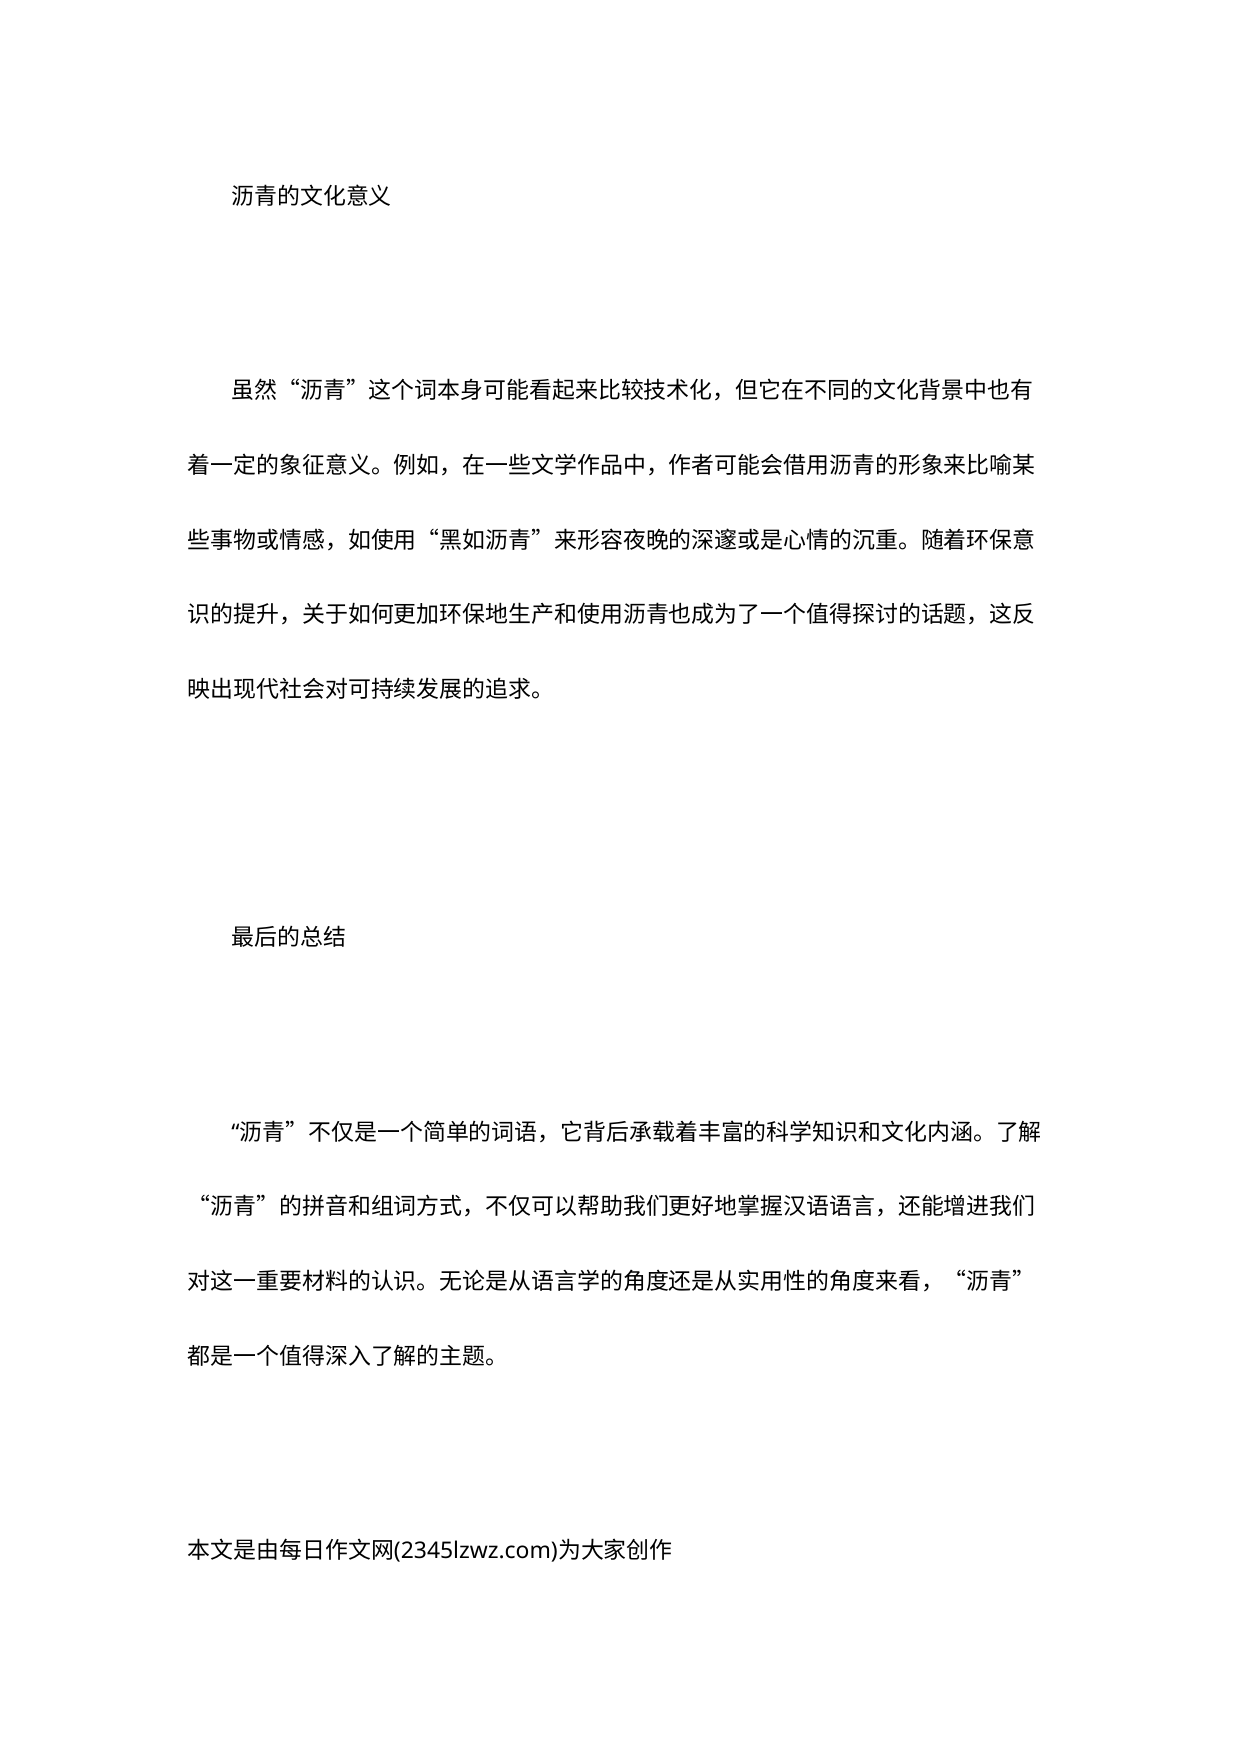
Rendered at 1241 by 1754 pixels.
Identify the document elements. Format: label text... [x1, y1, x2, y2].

text 最后的总结 [187, 903, 1053, 968]
text “沥青”不仅是一个简单的词语，它背后承载着丰富的科学知识和文化内涵。了解“沥青”的拼音和组词方式，不仅可以帮助我们更好地掌握汉语语言，还能增进我们对这一重要材料的认识。无论是从语言学的角度还是从实用性的角度来看，“沥青”都是一个值得深入了解的主题。 [187, 1098, 1053, 1387]
text 本文是由每日作文网(2345lzwz.com)为大家创作 [187, 1516, 1053, 1581]
text 虽然“沥青”这个词本身可能看起来比较技术化，但它在不同的文化背景中也有着一定的象征意义。例如，在一些文学作品中，作者可能会借用沥青的形象来比喻某些事物或情感，如使用“黑如沥青”来形容夜晚的深邃或是心情的沉重。随着环保意识的提升，关于如何更加环保地生产和使用沥青也成为了一个值得探讨的话题，这反映出现代社会对可持续发展的追求。 [187, 356, 1053, 720]
text 沥青的文化意义 [187, 162, 1053, 227]
